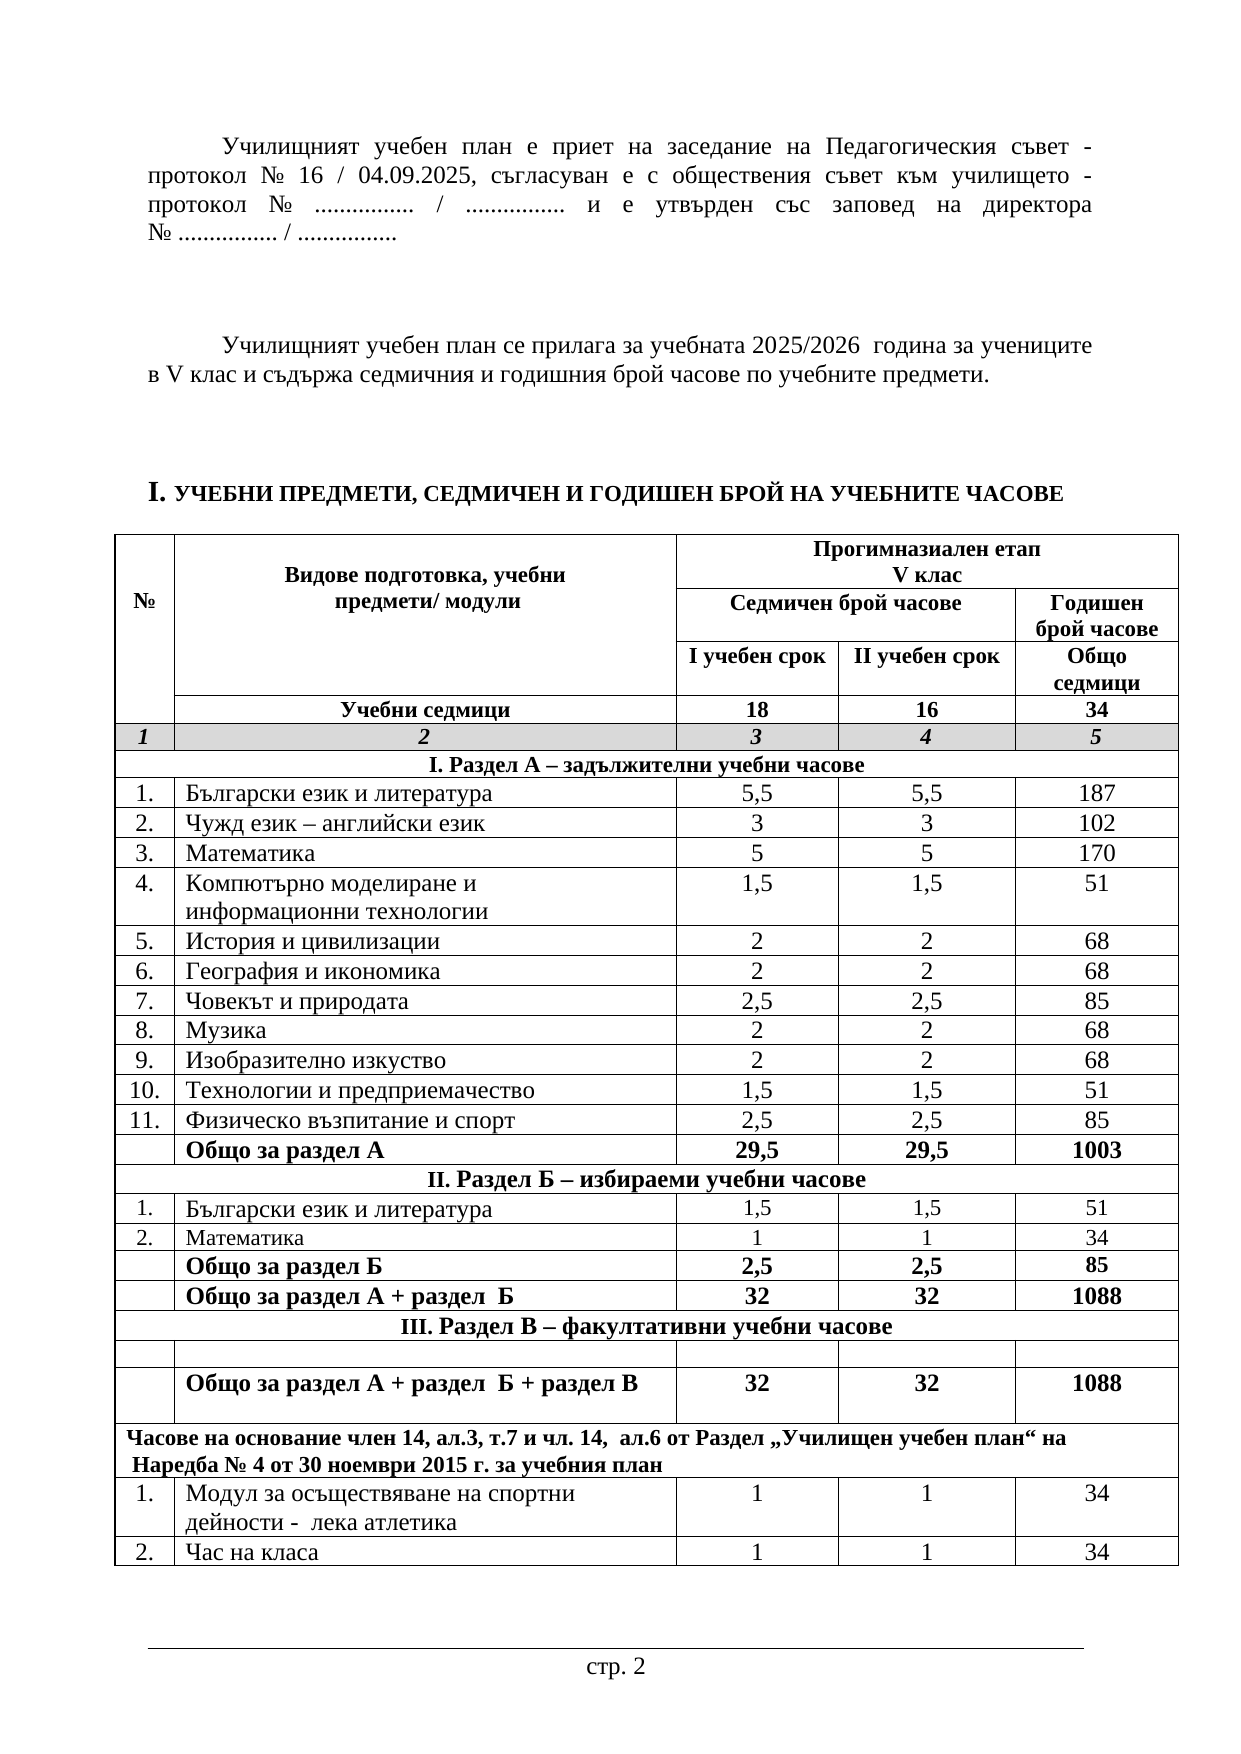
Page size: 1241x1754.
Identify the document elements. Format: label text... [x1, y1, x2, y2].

table_cell 2 [839, 956, 1015, 985]
table_cell 1,5 [677, 1075, 838, 1104]
table_cell Български език и литература [175, 1194, 676, 1223]
table_cell 2 [677, 1045, 838, 1074]
table_cell 1 [839, 1537, 1015, 1565]
table_cell 2,5 [839, 1251, 1015, 1280]
table_cell [175, 1341, 676, 1367]
table_cell Музика [175, 1016, 676, 1044]
table_cell Годишен брой часове [1016, 589, 1178, 641]
table_cell 51 [1016, 1194, 1178, 1223]
table_cell 85 [1016, 1251, 1178, 1280]
table_cell 68 [1016, 1016, 1178, 1044]
table_cell 2 [677, 926, 838, 955]
table_cell 51 [1016, 1075, 1178, 1104]
table_cell 34 [1016, 696, 1178, 722]
table_cell 2 [677, 956, 838, 985]
table_cell 2. [116, 808, 174, 837]
table_cell География и икономика [175, 956, 676, 985]
table_header Видове подготовка, учебни предмети/ модули [175, 535, 676, 695]
table_cell I. Раздел А – задължителни учебни часове [116, 751, 1178, 777]
table_cell 2,5 [839, 986, 1015, 1014]
table_cell 3. [116, 838, 174, 867]
table_header Прогимназиален етап V клас [677, 535, 1178, 587]
table_cell 187 [1016, 778, 1178, 807]
table_cell 29,5 [677, 1135, 838, 1163]
table_cell 2 [677, 1016, 838, 1044]
table_cell 68 [1016, 926, 1178, 955]
table_cell 34 [1016, 1224, 1178, 1250]
table_cell 3 [677, 724, 838, 750]
table_cell 1 [677, 1478, 838, 1536]
table_cell 5,5 [839, 778, 1015, 807]
table_cell 32 [839, 1368, 1015, 1423]
table_cell Модул за осъществяване на спортни дейности - лека атлетика [175, 1478, 676, 1536]
table_cell Математика [175, 838, 676, 867]
table_cell 170 [1016, 838, 1178, 867]
table_cell Математика [175, 1224, 676, 1250]
table_cell 9. [116, 1045, 174, 1074]
table_cell 2 [839, 1045, 1015, 1074]
table_cell 1 [116, 724, 174, 750]
table_cell 2. [116, 1224, 174, 1250]
table_cell 1003 [1016, 1135, 1178, 1163]
table_cell 2 [175, 724, 676, 750]
table_cell Часове на основание член 14, ал.3, т.7 и чл. 14, ал.6 от Раздел „Училищен учебен план“ на Наредба № 4 от 30 ноември 2015 г. за учебния план [116, 1424, 1178, 1477]
table_cell 6. [116, 956, 174, 985]
table_cell 2,5 [677, 1105, 838, 1134]
text Училищният учебен план се прилага за учебната 2025/2026 година за учениците в V клас и съдържа седмичния и годишния брой часове по учебните предмети. [148, 330, 1093, 388]
table_cell Български език и литература [175, 778, 676, 807]
table_cell 1. [116, 1194, 174, 1223]
table_cell I учебен срок [677, 642, 838, 695]
table_cell [116, 1135, 174, 1163]
table_cell [116, 1368, 174, 1423]
table_cell 5 [839, 838, 1015, 867]
table_cell Компютърно моделиране и информационни технологии [175, 868, 676, 925]
table_cell Чужд език – английски език [175, 808, 676, 837]
table_cell [1016, 1341, 1178, 1367]
table_cell 2,5 [839, 1105, 1015, 1134]
text I. УЧЕБНИ ПРЕДМЕТИ, СЕДМИЧЕН И ГОДИШЕН БРОЙ НА УЧЕБНИТЕ ЧАСОВЕ [148, 474, 1093, 507]
table_cell 1 [677, 1224, 838, 1250]
table_cell Общо за раздел А [175, 1135, 676, 1163]
table_cell 4. [116, 868, 174, 925]
table_cell 1 [839, 1478, 1015, 1536]
table_cell III. Раздел В – факултативни учебни часове [116, 1311, 1178, 1340]
table_cell [116, 1281, 174, 1310]
table_cell 2,5 [677, 1251, 838, 1280]
table_cell 32 [839, 1281, 1015, 1310]
table_cell 102 [1016, 808, 1178, 837]
table_cell 1 [839, 1224, 1015, 1250]
table_cell 7. [116, 986, 174, 1014]
table_cell [116, 1251, 174, 1280]
table_cell Общо за раздел А + раздел Б [175, 1281, 676, 1310]
table_cell 3 [839, 808, 1015, 837]
table_cell 5. [116, 926, 174, 955]
table_cell Час на класа [175, 1537, 676, 1565]
table_cell 5 [1016, 724, 1178, 750]
table_cell 2 [839, 926, 1015, 955]
table_cell 2. [116, 1537, 174, 1565]
table_cell 10. [116, 1075, 174, 1104]
table_cell 1 [677, 1537, 838, 1565]
table_cell 1,5 [839, 868, 1015, 925]
table_cell 2,5 [677, 986, 838, 1014]
table_cell 51 [1016, 868, 1178, 925]
table_cell 5,5 [677, 778, 838, 807]
table_cell 4 [839, 724, 1015, 750]
table_cell 1,5 [839, 1075, 1015, 1104]
table_cell [839, 1341, 1015, 1367]
table_cell 1. [116, 778, 174, 807]
table_header № [116, 535, 174, 722]
table_cell 68 [1016, 956, 1178, 985]
table_cell 1088 [1016, 1368, 1178, 1423]
table_cell II. Раздел Б – избираеми учебни часове [116, 1165, 1178, 1193]
table_cell Общо за раздел А + раздел Б + раздел В [175, 1368, 676, 1423]
table_cell Физическо възпитание и спорт [175, 1105, 676, 1134]
table_cell 85 [1016, 986, 1178, 1014]
text Училищният учебен план е приет на заседание на Педагогическия съвет - протокол № 16 / 04.09.2025, съгласуван е с обществения съвет към училището - протокол № ................ / ................ и е утвърден със заповед на директора № ................ / ................ [148, 131, 1093, 246]
table_cell 2 [839, 1016, 1015, 1044]
table_cell 1. [116, 1478, 174, 1536]
table_cell Човекът и природата [175, 986, 676, 1014]
table_cell 34 [1016, 1478, 1178, 1536]
table_cell 32 [677, 1281, 838, 1310]
table_cell 1088 [1016, 1281, 1178, 1310]
table_cell История и цивилизации [175, 926, 676, 955]
table_cell 8. [116, 1016, 174, 1044]
table_cell Учебни седмици [175, 696, 676, 722]
table_cell Седмичен брой часове [677, 589, 1015, 641]
table_cell Технологии и предприемачество [175, 1075, 676, 1104]
table_cell 32 [677, 1368, 838, 1423]
table_cell 68 [1016, 1045, 1178, 1074]
table_cell [116, 1341, 174, 1367]
table_cell 85 [1016, 1105, 1178, 1134]
table_cell II учебен срок [839, 642, 1015, 695]
table_cell 3 [677, 808, 838, 837]
table_cell 11. [116, 1105, 174, 1134]
table_cell 16 [839, 696, 1015, 722]
table_cell [677, 1341, 838, 1367]
table_cell Изобразително изкуство [175, 1045, 676, 1074]
table_cell 18 [677, 696, 838, 722]
table_cell 5 [677, 838, 838, 867]
table_cell Общo за раздел Б [175, 1251, 676, 1280]
table_cell Общо седмици [1016, 642, 1178, 695]
table_cell 29,5 [839, 1135, 1015, 1163]
table_cell 1,5 [839, 1194, 1015, 1223]
table_cell 34 [1016, 1537, 1178, 1565]
table_cell 1,5 [677, 1194, 838, 1223]
table_cell 1,5 [677, 868, 838, 925]
